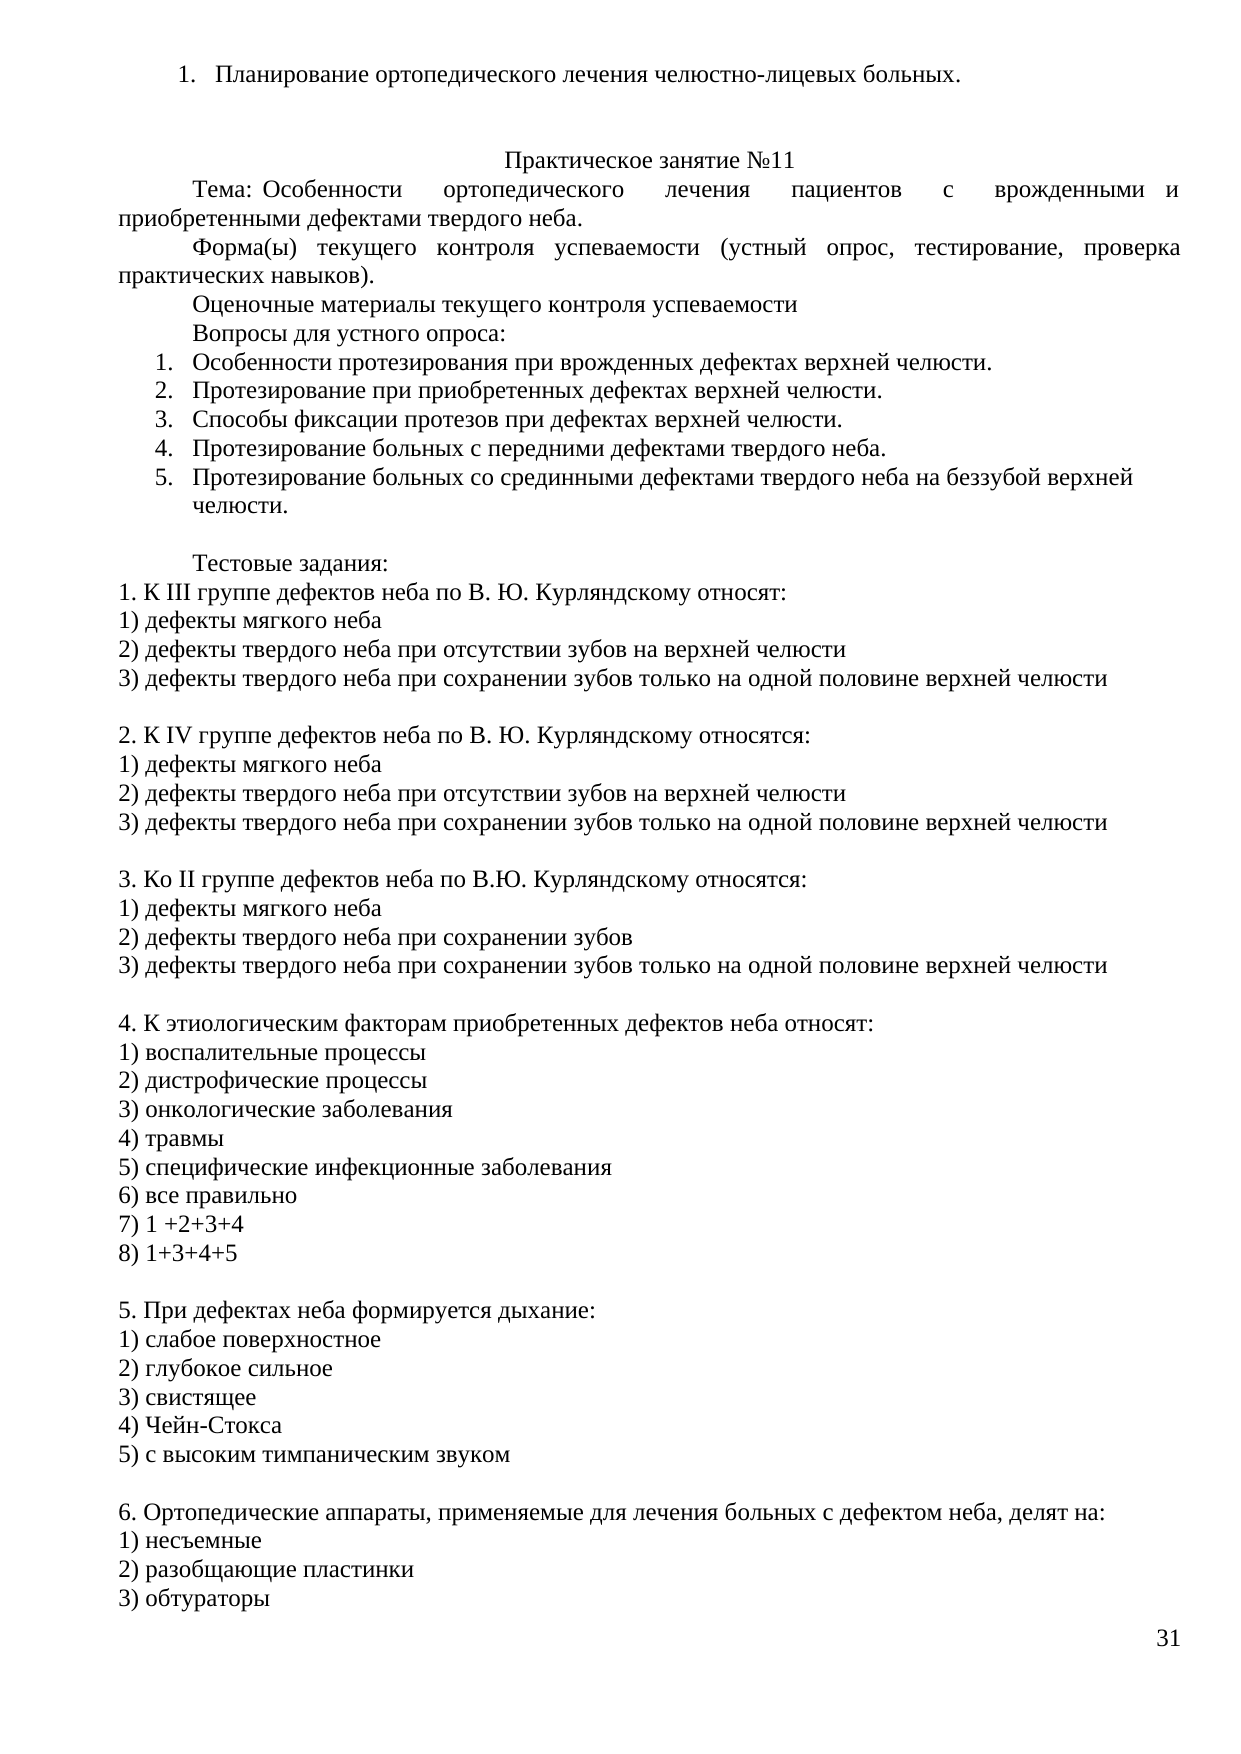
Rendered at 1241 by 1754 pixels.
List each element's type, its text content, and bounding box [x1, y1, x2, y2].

text 1) дефекты мягкого неба [118, 749, 1181, 778]
text 3) обтураторы [118, 1583, 1181, 1612]
text 3. Ко II группе дефектов неба по В.Ю. Курляндскому относятся: [118, 864, 1181, 893]
text Практическое занятие №11 [118, 145, 1181, 174]
text 2) дистрофические процессы [118, 1065, 1181, 1094]
text 2) дефекты твердого неба при отсутствии зубов на верхней челюсти [118, 634, 1181, 663]
text 3) дефекты твердого неба при сохранении зубов только на одной половине верхней челюсти [118, 663, 1181, 692]
text 1) дефекты мягкого неба [118, 893, 1181, 922]
text 2. К IV группе дефектов неба по В. Ю. Курляндскому относятся: [118, 720, 1181, 749]
text 3) дефекты твердого неба при сохранении зубов только на одной половине верхней челюсти [118, 950, 1181, 979]
text 3) свистящее [118, 1382, 1181, 1410]
text 5) с высоким тимпаническим звуком [118, 1439, 1181, 1468]
text 2) дефекты твердого неба при отсутствии зубов на верхней челюсти [118, 778, 1181, 807]
text 8) 1+3+4+5 [118, 1238, 1181, 1267]
text 1) дефекты мягкого неба [118, 605, 1181, 634]
text Тестовые задания: [118, 548, 1181, 577]
list Протезирование больных с передними дефектами твердого неба. [154, 433, 1181, 462]
text Вопросы для устного опроса: [118, 318, 1181, 347]
text 4) травмы [118, 1123, 1181, 1152]
text 4) Чейн-Стокса [118, 1410, 1181, 1439]
list Протезирование при приобретенных дефектах верхней челюсти. [154, 375, 1181, 404]
text 2) глубокое сильное [118, 1353, 1181, 1382]
list Особенности протезирования при врожденных дефектах верхней челюсти. [154, 347, 1181, 375]
text 1) слабое поверхностное [118, 1324, 1181, 1353]
text Форма(ы) текущего контроля успеваемости (устный опрос, тестирование, проверка практических навыков). [118, 232, 1181, 289]
text 6) все правильно [118, 1180, 1181, 1209]
text 3) дефекты твердого неба при сохранении зубов только на одной половине верхней челюсти [118, 807, 1181, 835]
text 1) несъемные [118, 1525, 1181, 1554]
text 4. К этиологическим факторам приобретенных дефектов неба относят: [118, 1008, 1181, 1037]
list Планирование ортопедического лечения челюстно-лицевых больных. [177, 59, 1181, 88]
text 6. Ортопедические аппараты, применяемые для лечения больных с дефектом неба, делят на: [118, 1497, 1181, 1525]
text 1. К III группе дефектов неба по В. Ю. Курляндскому относят: [118, 577, 1181, 605]
list Протезирование больных со срединными дефектами твердого неба на беззубой верхней челюсти. [154, 462, 1181, 519]
list Способы фиксации протезов при дефектах верхней челюсти. [154, 404, 1181, 433]
text 1) воспалительные процессы [118, 1037, 1181, 1065]
text 3) онкологические заболевания [118, 1094, 1181, 1123]
text Оценочные материалы текущего контроля успеваемости [118, 289, 1181, 318]
text 2) дефекты твердого неба при сохранении зубов [118, 922, 1181, 950]
text 2) разобщающие пластинки [118, 1554, 1181, 1583]
text 7) 1 +2+3+4 [118, 1209, 1181, 1238]
text Тема: Особенности ортопедического лечения пациентов с врожденными и приобретенными дефектами твердого неба. [118, 174, 1181, 232]
text 5) специфические инфекционные заболевания [118, 1152, 1181, 1180]
text 5. При дефектах неба формируется дыхание: [118, 1295, 1181, 1324]
